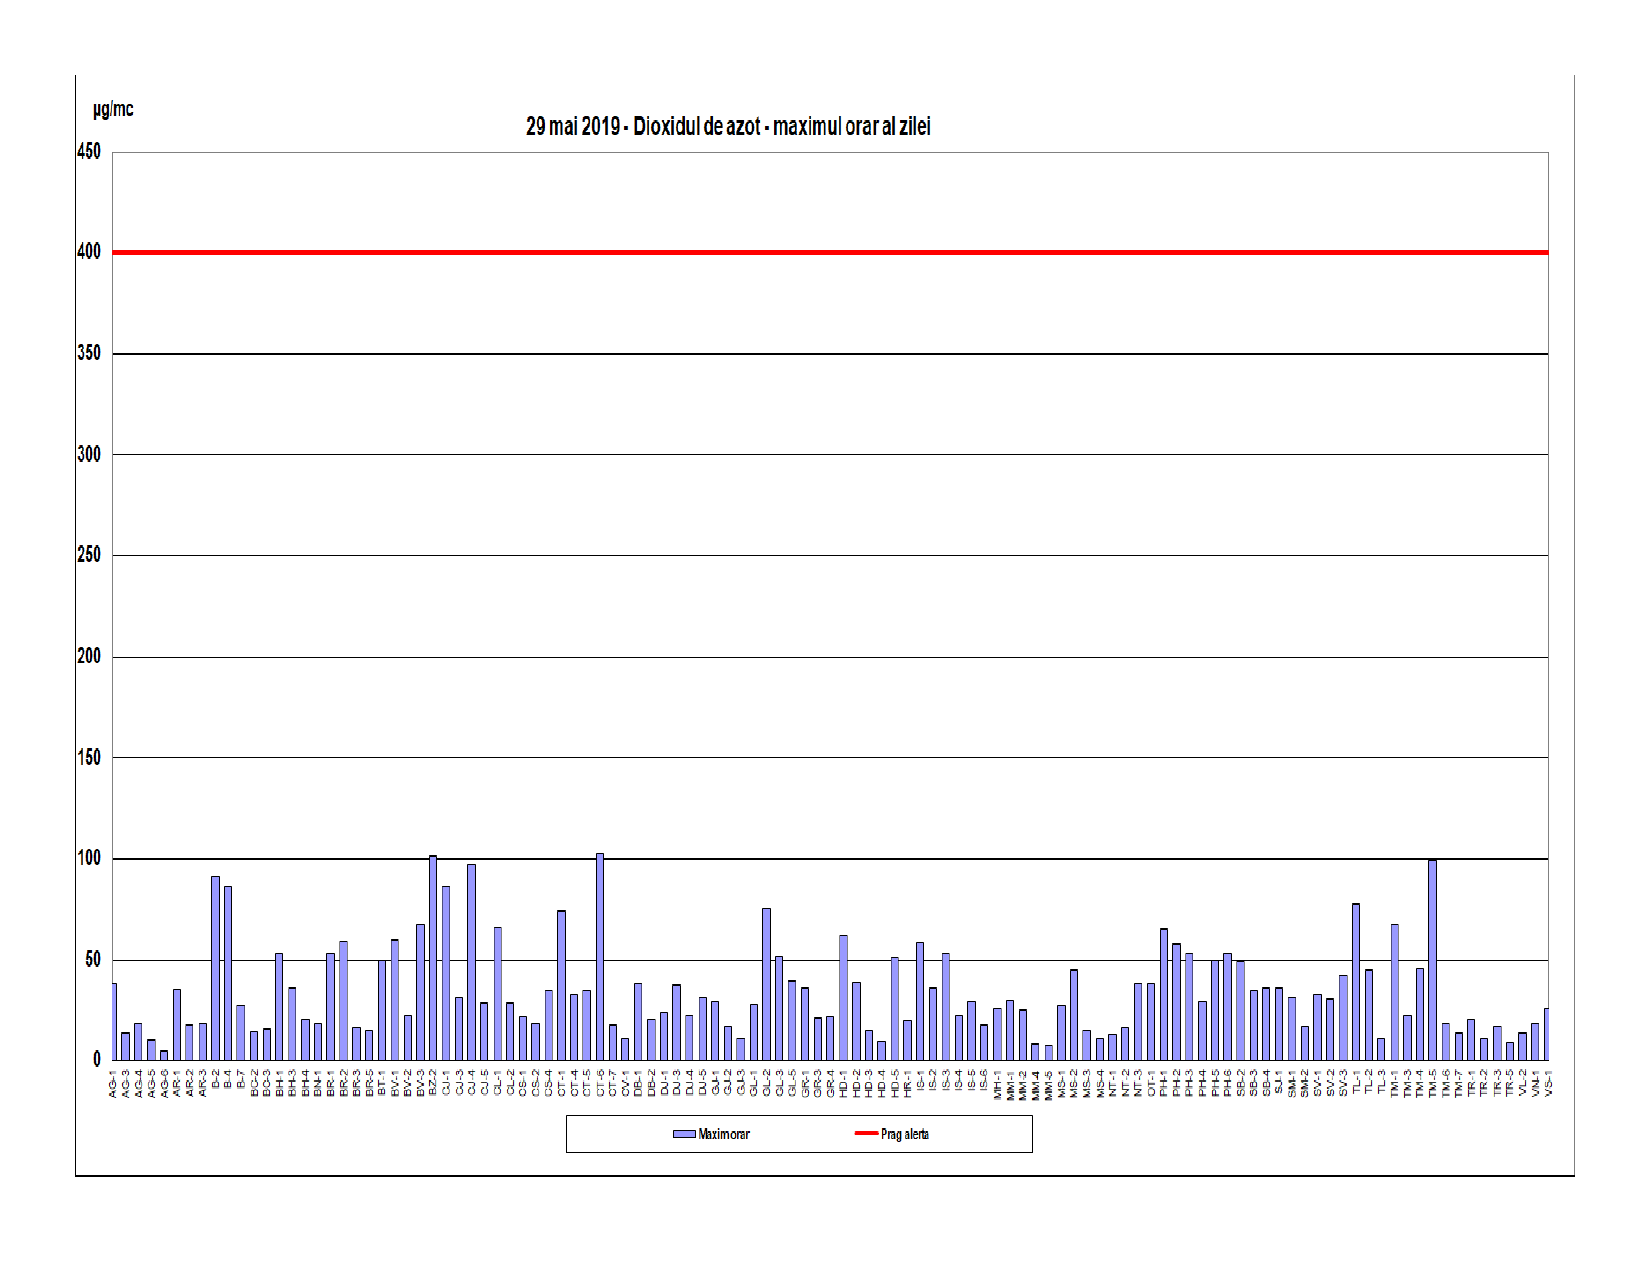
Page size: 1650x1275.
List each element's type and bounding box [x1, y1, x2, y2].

picture [75, 75, 1575, 1177]
